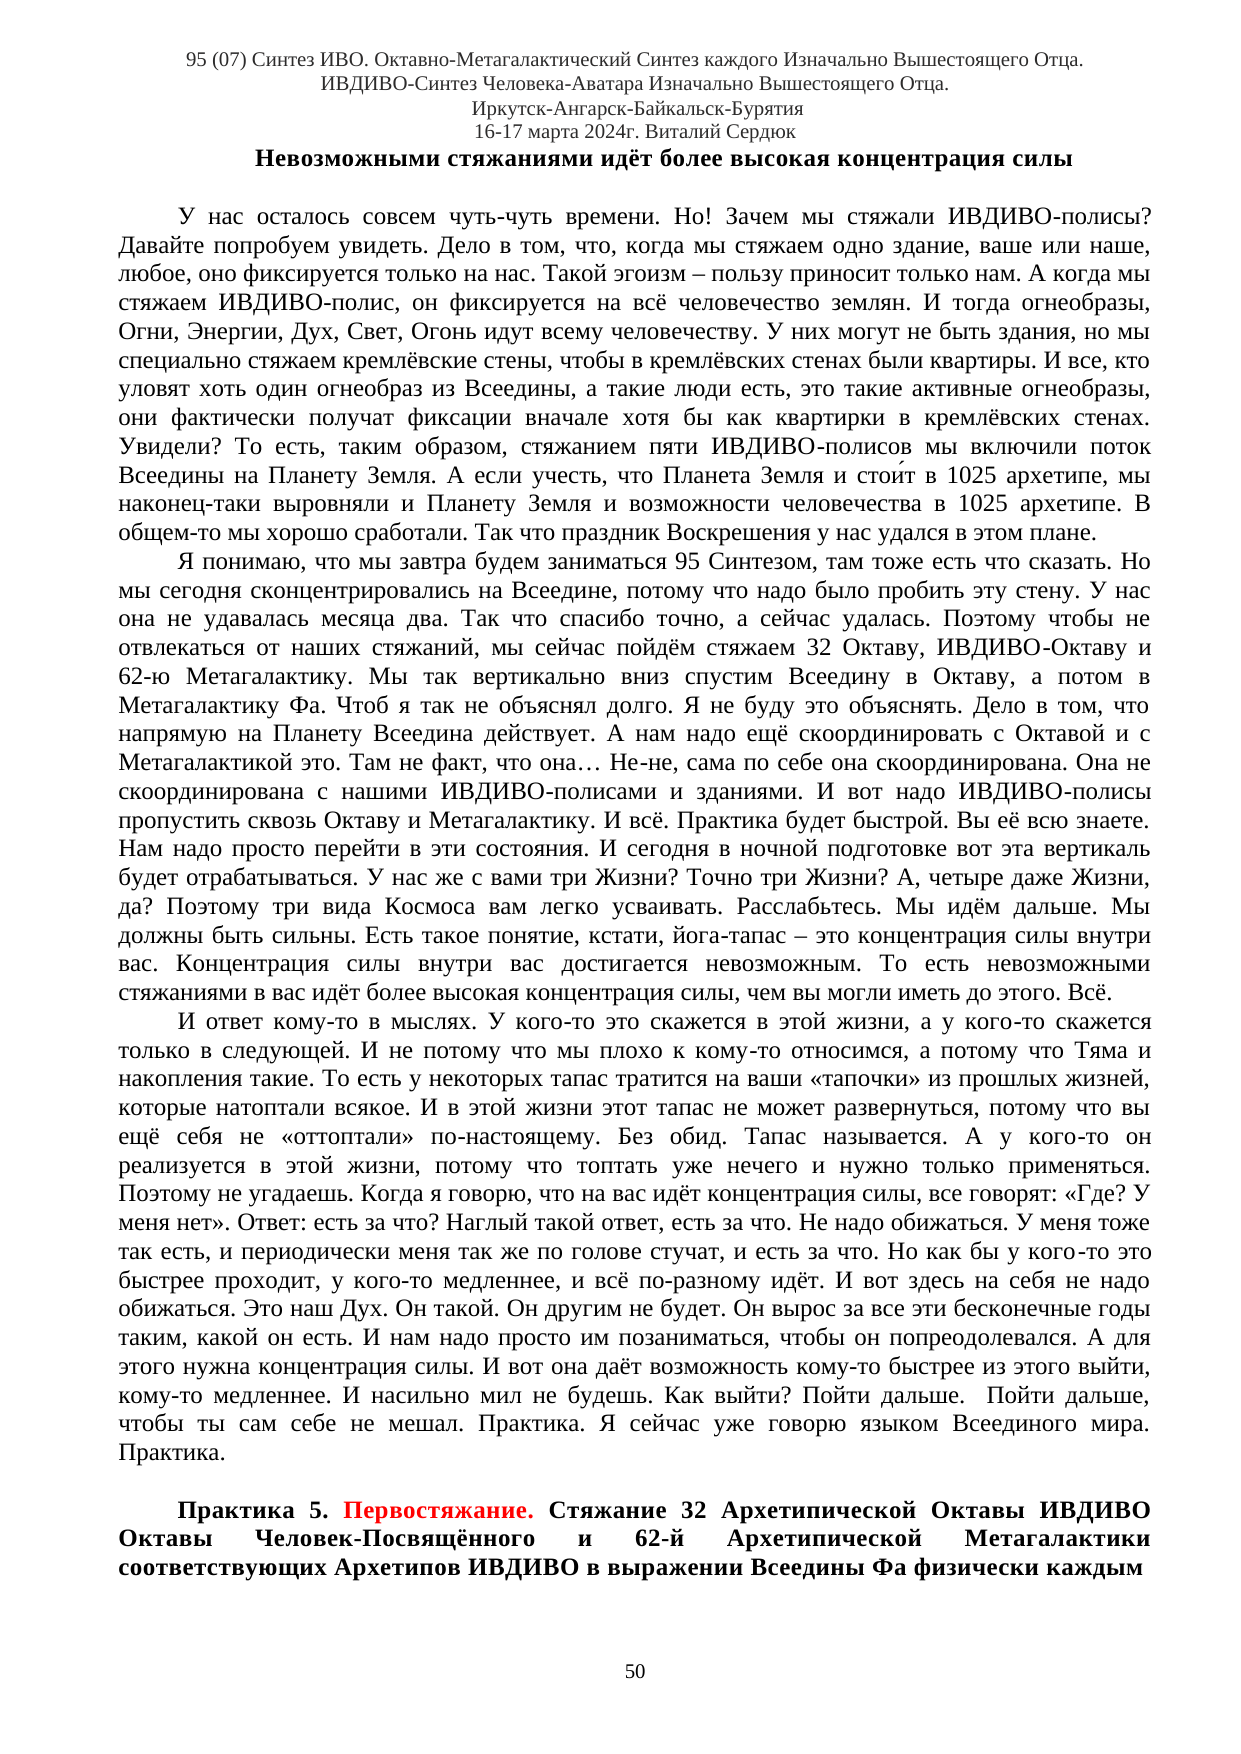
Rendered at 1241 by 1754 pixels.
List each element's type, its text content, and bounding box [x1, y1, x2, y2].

text И ответ кому-то в мыслях. У кого-то это скажется в этой жизни, а у кого-то скажется только в следующей. И не потому что мы плохо к кому-то относимся, а потому что Тяма и накопления такие. То есть у некоторых тапас тратится на ваши «тапочки» из прошлых жизней, которые натоптали всякое. И в этой жизни этот тапас не может развернуться, потому что вы ещё себя не «оттоптали» по-настоящему. Без обид. Тапас называется. А у кого-то он реализуется в этой жизни, потому что топтать уже нечего и нужно только применяться. Поэтому не угадаешь. Когда я говорю, что на вас идёт концентрация силы, все говорят: «Где? У меня нет». Ответ: есть за что? Наглый такой ответ, есть за что. Не надо обижаться. У меня тоже так есть, и периодически меня так же по голове стучат, и есть за что. Но как бы у кого-то это быстрее проходит, у кого-то медленнее, и всё по-разному идёт. И вот здесь на себя не надо обижаться. Это наш Дух. Он такой. Он другим не будет. Он вырос за все эти бесконечные годы таким, какой он есть. И нам надо просто им позаниматься, чтобы он попреодолевался. А для этого нужна концентрация силы. И вот она даёт возможность кому-то быстрее из этого выйти, кому-то медленнее. И насильно мил не будешь. Как выйти? Пойти дальше. Пойти дальше, чтобы ты сам себе не мешал. Практика. Я сейчас уже говорю языком Всеединого мира. Практика. [118, 1006, 1152, 1466]
text У нас осталось совсем чуть-чуть времени. Но! Зачем мы стяжали ИВДИВО-полисы? Давайте попробуем увидеть. Дело в том, что, когда мы стяжаем одно здание, ваше или наше, любое, оно фиксируется только на нас. Такой эгоизм – пользу приносит только нам. А когда мы стяжаем ИВДИВО-полис, он фиксируется на всё человечество землян. И тогда огнеобразы, Огни, Энергии, Дух, Свет, Огонь идут всему человечеству. У них могут не быть здания, но мы специально стяжаем кремлёвские стены, чтобы в кремлёвских стенах были квартиры. И все, кто уловят хоть один огнеобраз из Всеедины, а такие люди есть, это такие активные огнеобразы, они фактически получат фиксации вначале хотя бы как квартирки в кремлёвских стенах. Увидели? То есть, таким образом, стяжанием пяти ИВДИВО-полисов мы включили поток Всеедины на Планету Земля. А если учесть, что Планета Земля и стои́т в 1025 архетипе, мы наконец-таки выровняли и Планету Земля и возможности человечества в 1025 архетипе. В общем-то мы хорошо сработали. Так что праздник Воскрешения у нас удался в этом плане. [118, 201, 1152, 546]
subtitle Невозможными стяжаниями идёт более высокая концентрация силы [118, 143, 1152, 172]
text Я понимаю, что мы завтра будем заниматься 95 Синтезом, там тоже есть что сказать. Но мы сегодня сконцентрировались на Всеедине, потому что надо было пробить эту стену. У нас она не удавалась месяца два. Так что спасибо точно, а сейчас удалась. Поэтому чтобы не отвлекаться от наших стяжаний, мы сейчас пойдём стяжаем 32 Октаву, ИВДИВО-Октаву и 62-ю Метагалактику. Мы так вертикально вниз спустим Всеедину в Октаву, а потом в Метагалактику Фа. Чтоб я так не объяснял долго. Я не буду это объяснять. Дело в том, что напрямую на Планету Всеедина действует. А нам надо ещё скоординировать с Октавой и с Метагалактикой это. Там не факт, что она… Не-не, сама по себе она скоординирована. Она не скоординирована с нашими ИВДИВО-полисами и зданиями. И вот надо ИВДИВО-полисы пропустить сквозь Октаву и Метагалактику. И всё. Практика будет быстрой. Вы её всю знаете. Нам надо просто перейти в эти состояния. И сегодня в ночной подготовке вот эта вертикаль будет отрабатываться. У нас же с вами три Жизни? Точно три Жизни? А, четыре даже Жизни, да? Поэтому три вида Космоса вам легко усваивать. Расслабьтесь. Мы идём дальше. Мы должны быть сильны. Есть такое понятие, кстати, йога-тапас – это концентрация силы внутри вас. Концентрация силы внутри вас достигается невозможным. То есть невозможными стяжаниями в вас идёт более высокая концентрация силы, чем вы могли иметь до этого. Всё. [118, 546, 1152, 1006]
subtitle Практика 5. Первостяжание. Стяжание 32 Архетипической Октавы ИВДИВО Октавы Человек-Посвящённого и 62-й Архетипической Метагалактики соответствующих Архетипов ИВДИВО в выражении Всеедины Фа физически каждым [118, 1495, 1152, 1581]
